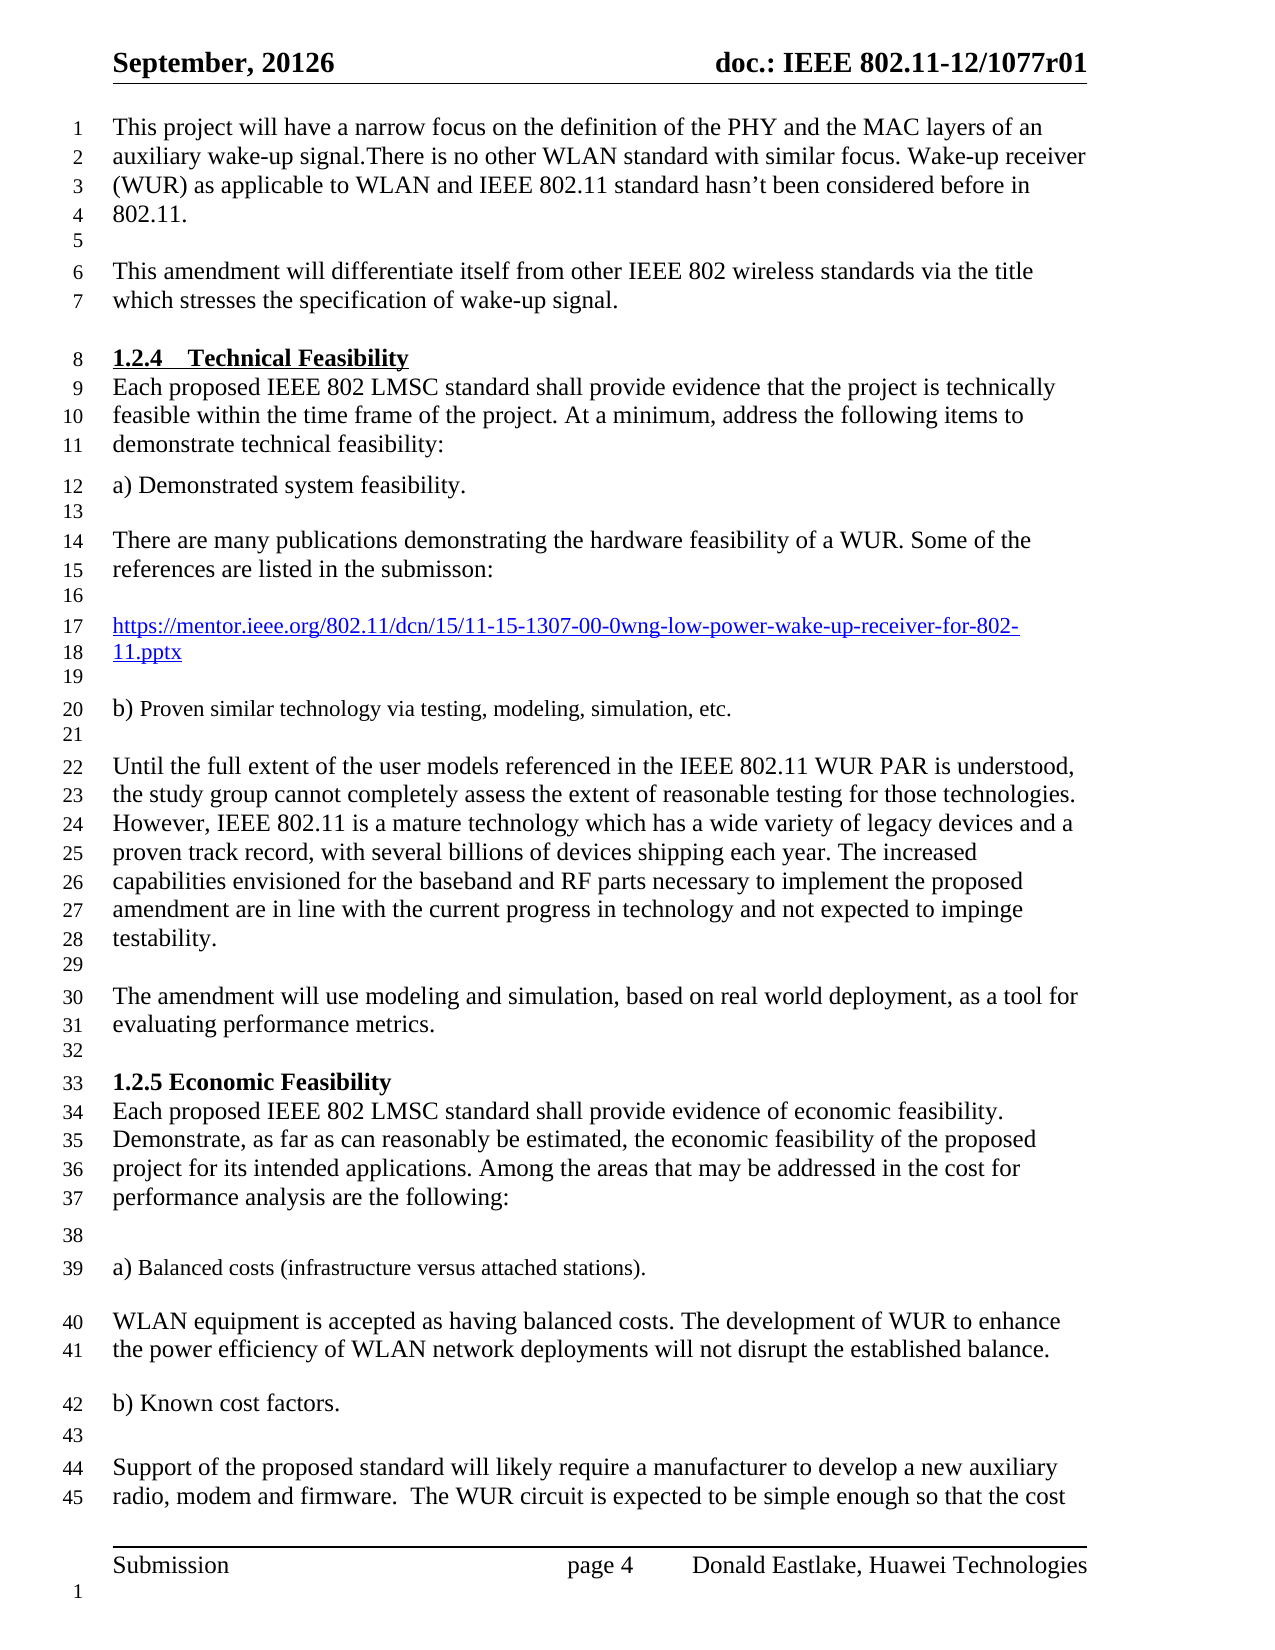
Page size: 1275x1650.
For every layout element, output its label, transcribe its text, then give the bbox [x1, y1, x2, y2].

text This project will have a narrow focus on the definition of the PHY and the MAC layers of an auxiliary wake-up signal.There is no other WLAN standard with similar focus. Wake-up receiver (WUR) as applicable to WLAN and IEEE 802.11 standard hasn’t been considered before in 802.11. [112, 112, 1087, 227]
text Each proposed IEEE 802 LMSC standard shall provide evidence of economic feasibility. Demonstrate, as far as can reasonably be estimated, the economic feasibility of the proposed project for its intended applications. Among the areas that may be addressed in the cost for performance analysis are the following: [112, 1096, 1087, 1211]
text Until the full extent of the user models referenced in the IEEE 802.11 WUR PAR is understood, the study group cannot completely assess the extent of reasonable testing for those technologies. However, IEEE 802.11 is a mature technology which has a wide variety of legacy devices and a proven track record, with several billions of devices shipping each year. The increased capabilities envisioned for the baseband and RF parts necessary to implement the proposed amendment are in line with the current progress in technology and not expected to impinge testability. [112, 751, 1087, 952]
text a) Demonstrated system feasibility. [112, 470, 1087, 499]
text This amendment will differentiate itself from other IEEE 802 wireless standards via the title which stresses the specification of wake-up signal. [112, 256, 1087, 314]
text 1.2.5 Economic Feasibility [112, 1067, 1087, 1096]
list WLAN equipment is accepted as having balanced costs. The development of WUR to enhance the power efficiency of WLAN network deployments will not disrupt the established balance. [112, 1306, 1087, 1363]
text Each proposed IEEE 802 LMSC standard shall provide evidence that the project is technically feasible within the time frame of the project. At a minimum, address the following items to demonstrate technical feasibility: [112, 372, 1087, 458]
text https://mentor.ieee.org/802.11/dcn/15/11-15-1307-00-0wng-low-power-wake-up-receiver-for-802-11.pptx [112, 612, 1087, 664]
text a) Balanced costs (infrastructure versus attached stations). [112, 1252, 1087, 1281]
subtitle 1.2.4 Technical Feasibility [112, 343, 1087, 372]
text b) Proven similar technology via testing, modeling, simulation, etc. [112, 693, 1087, 722]
text The amendment will use modeling and simulation, based on real world deployment, as a tool for evaluating performance metrics. [112, 981, 1087, 1038]
text There are many publications demonstrating the hardware feasibility of a WUR. Some of the references are listed in the submisson: [112, 526, 1087, 583]
list b) Known cost factors. [112, 1388, 1087, 1417]
